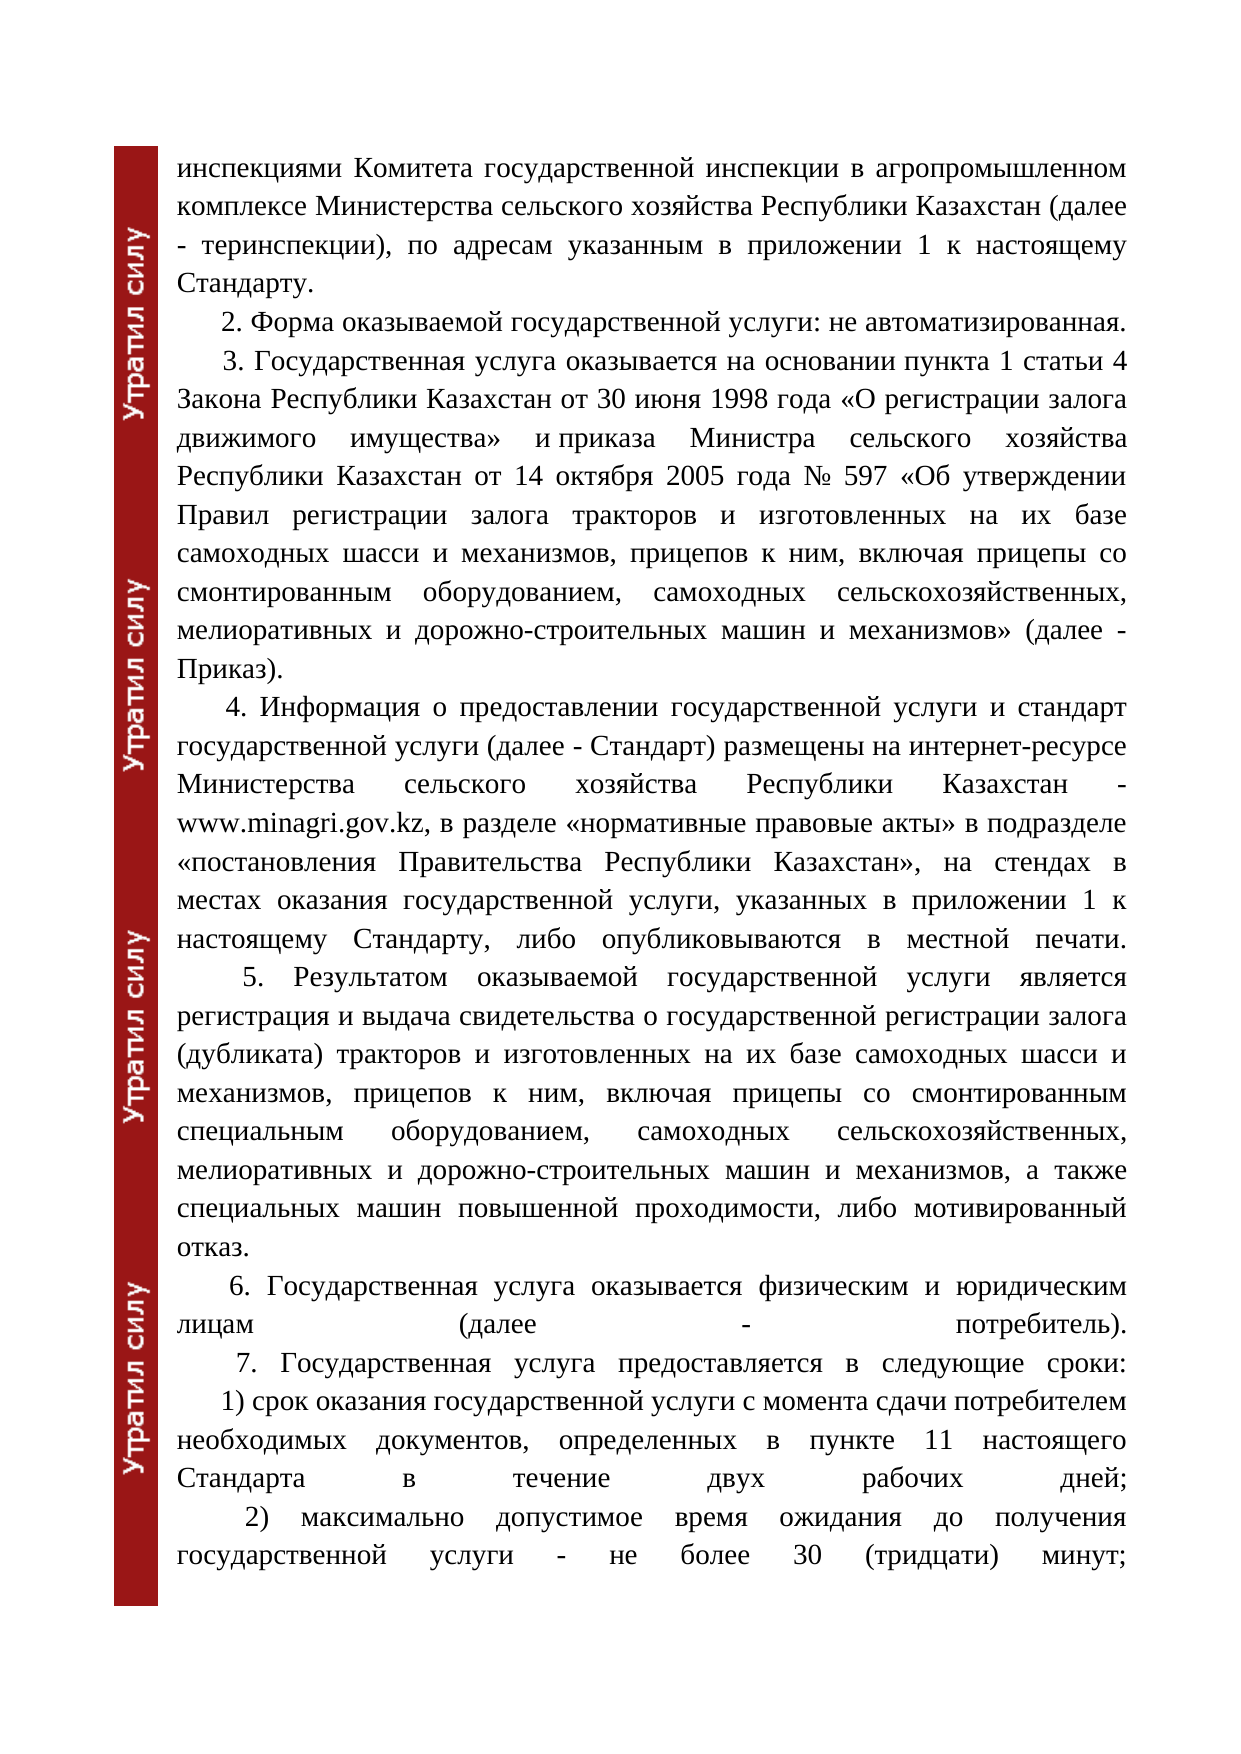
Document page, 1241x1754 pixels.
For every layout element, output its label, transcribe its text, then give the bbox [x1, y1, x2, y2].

picture [114, 146, 158, 150]
picture [114, 1571, 158, 1606]
